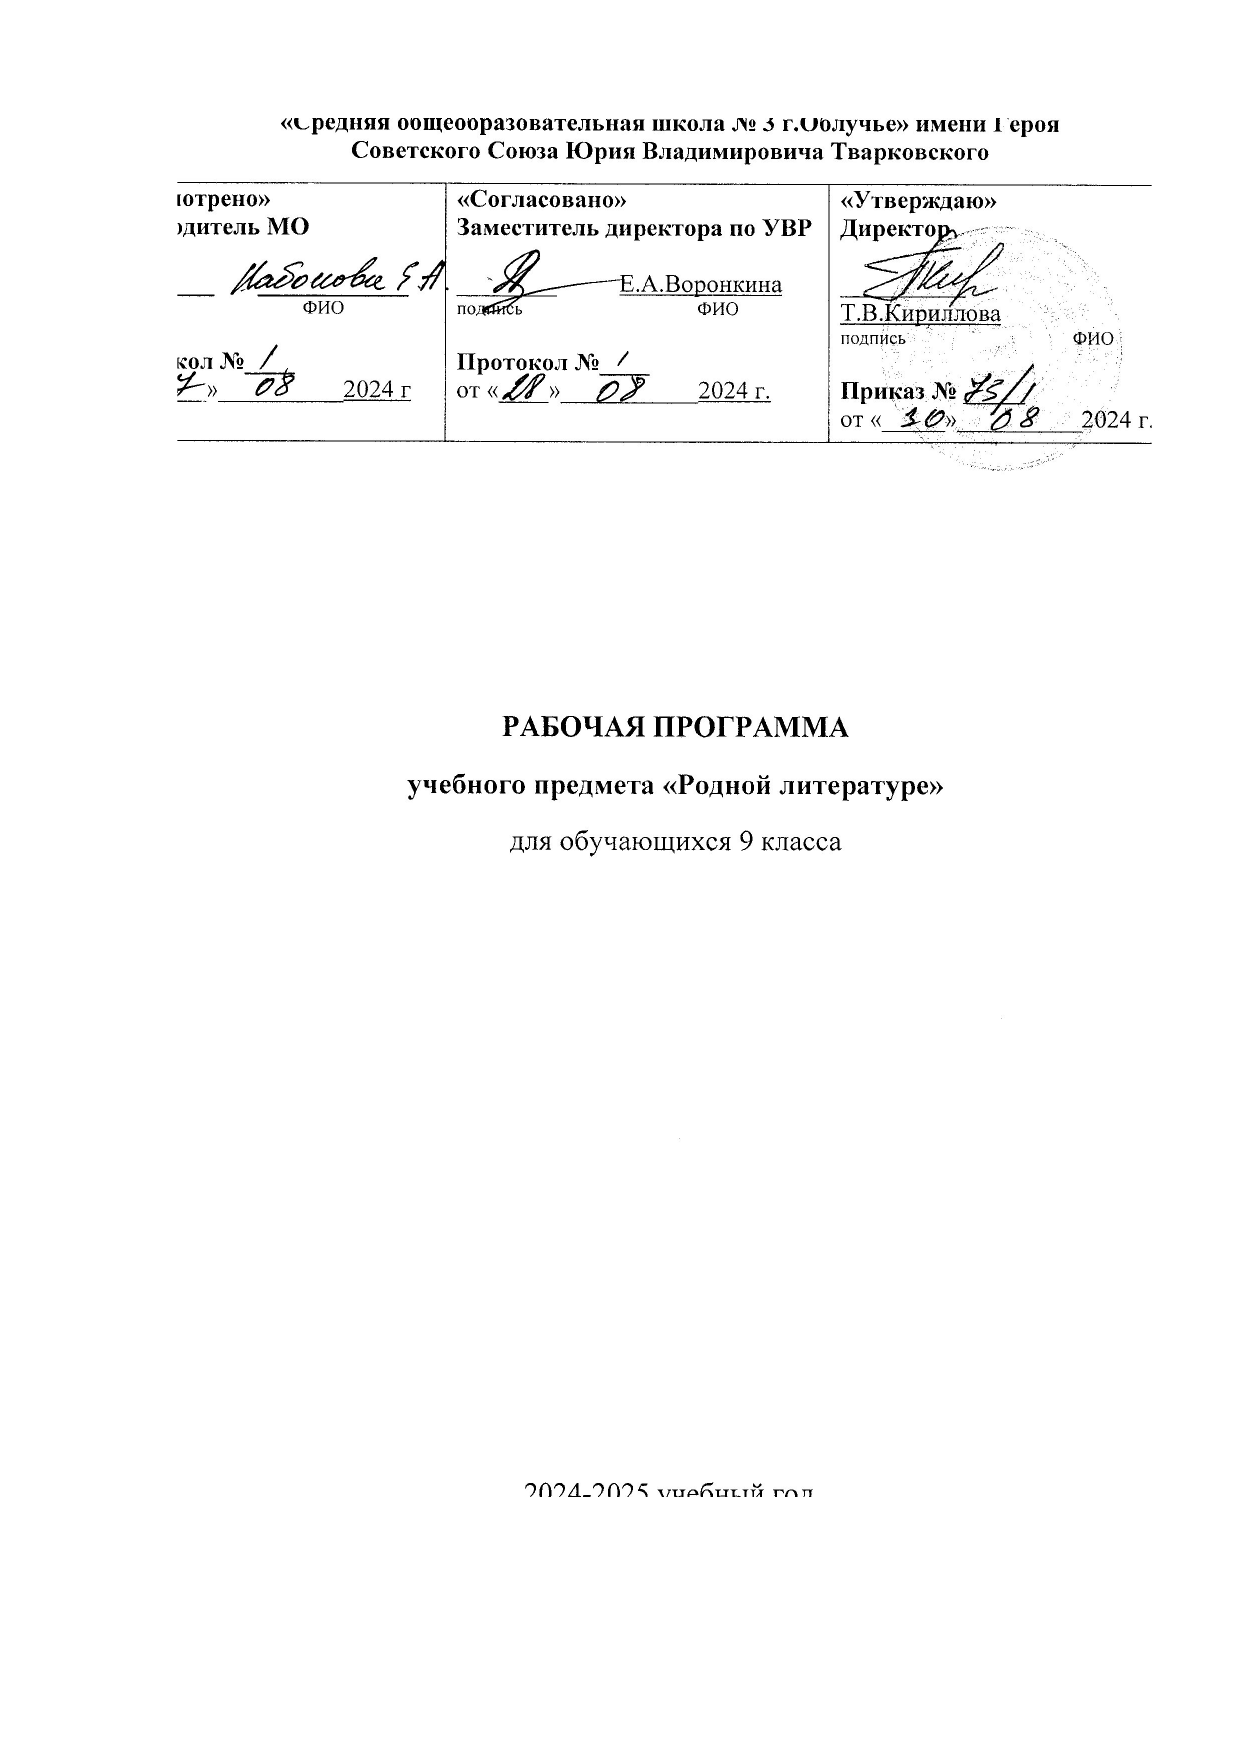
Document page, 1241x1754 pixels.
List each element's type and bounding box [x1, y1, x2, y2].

picture [177, 118, 1152, 1497]
